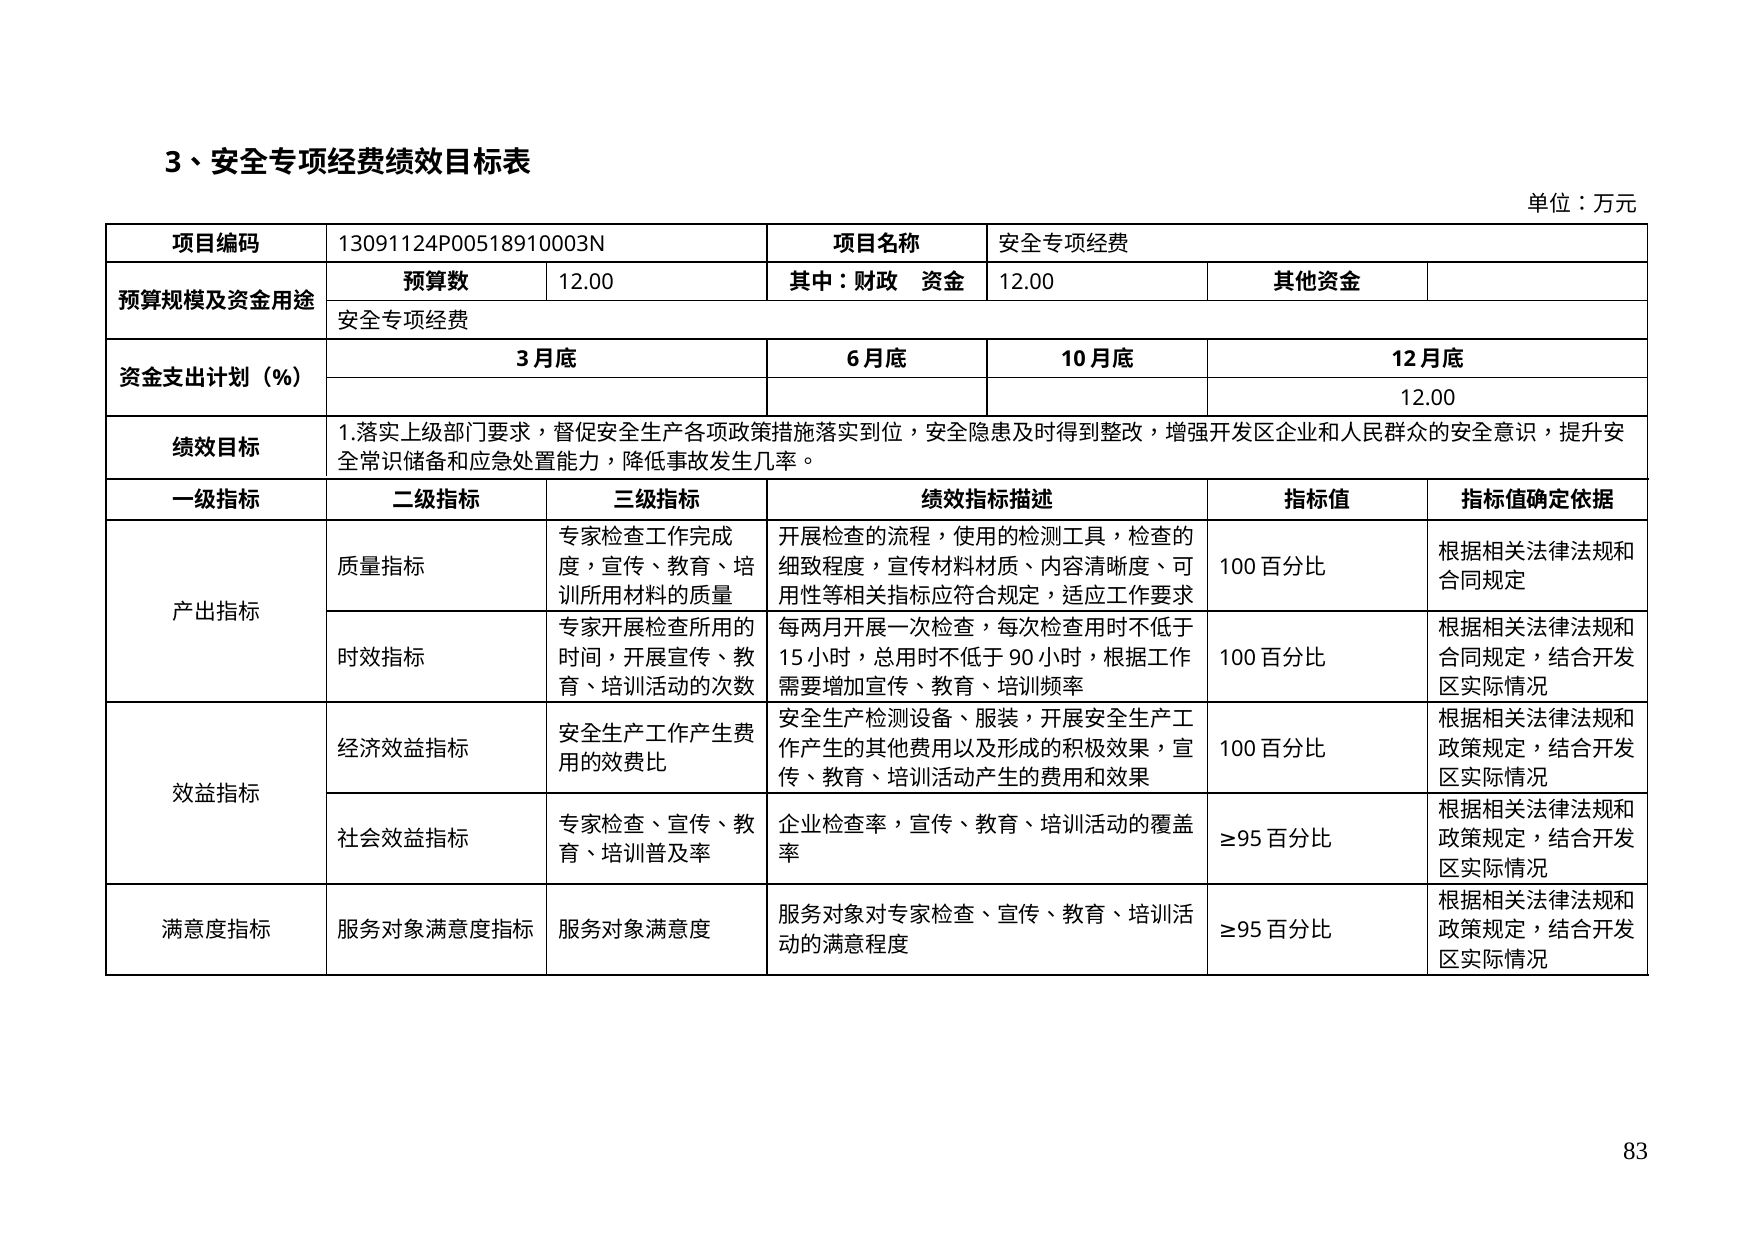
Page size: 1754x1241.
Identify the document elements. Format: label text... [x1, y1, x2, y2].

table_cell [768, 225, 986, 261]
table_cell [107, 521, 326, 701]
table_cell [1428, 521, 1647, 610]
text 3、安全专项经费绩效目标表 [106, 142, 1648, 181]
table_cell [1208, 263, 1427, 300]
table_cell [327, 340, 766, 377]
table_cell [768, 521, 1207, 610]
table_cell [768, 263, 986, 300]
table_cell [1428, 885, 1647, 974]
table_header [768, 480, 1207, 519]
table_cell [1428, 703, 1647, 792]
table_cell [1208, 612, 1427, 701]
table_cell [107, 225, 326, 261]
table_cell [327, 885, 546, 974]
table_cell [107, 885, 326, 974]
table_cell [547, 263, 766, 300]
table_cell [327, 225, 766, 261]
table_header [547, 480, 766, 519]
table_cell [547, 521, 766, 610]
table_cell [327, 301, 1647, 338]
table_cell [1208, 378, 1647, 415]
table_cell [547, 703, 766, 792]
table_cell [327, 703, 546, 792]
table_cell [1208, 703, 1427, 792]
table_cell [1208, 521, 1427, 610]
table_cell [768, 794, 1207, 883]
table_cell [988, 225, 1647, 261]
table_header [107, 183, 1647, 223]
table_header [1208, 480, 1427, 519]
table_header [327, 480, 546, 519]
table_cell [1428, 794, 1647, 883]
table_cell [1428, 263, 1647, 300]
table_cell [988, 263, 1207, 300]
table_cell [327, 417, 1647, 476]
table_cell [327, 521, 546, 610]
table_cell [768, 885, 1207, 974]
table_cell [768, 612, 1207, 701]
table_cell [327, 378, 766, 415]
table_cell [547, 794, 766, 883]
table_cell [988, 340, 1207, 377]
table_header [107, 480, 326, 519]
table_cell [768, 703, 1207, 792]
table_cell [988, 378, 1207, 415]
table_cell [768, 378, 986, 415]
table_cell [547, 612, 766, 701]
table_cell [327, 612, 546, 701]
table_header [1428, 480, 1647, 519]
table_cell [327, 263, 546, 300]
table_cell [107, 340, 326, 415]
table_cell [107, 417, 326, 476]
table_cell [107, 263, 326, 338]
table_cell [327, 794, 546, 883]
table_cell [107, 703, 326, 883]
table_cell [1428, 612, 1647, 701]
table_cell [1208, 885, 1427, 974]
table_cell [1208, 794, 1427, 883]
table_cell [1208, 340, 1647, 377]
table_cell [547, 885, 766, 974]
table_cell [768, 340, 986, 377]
